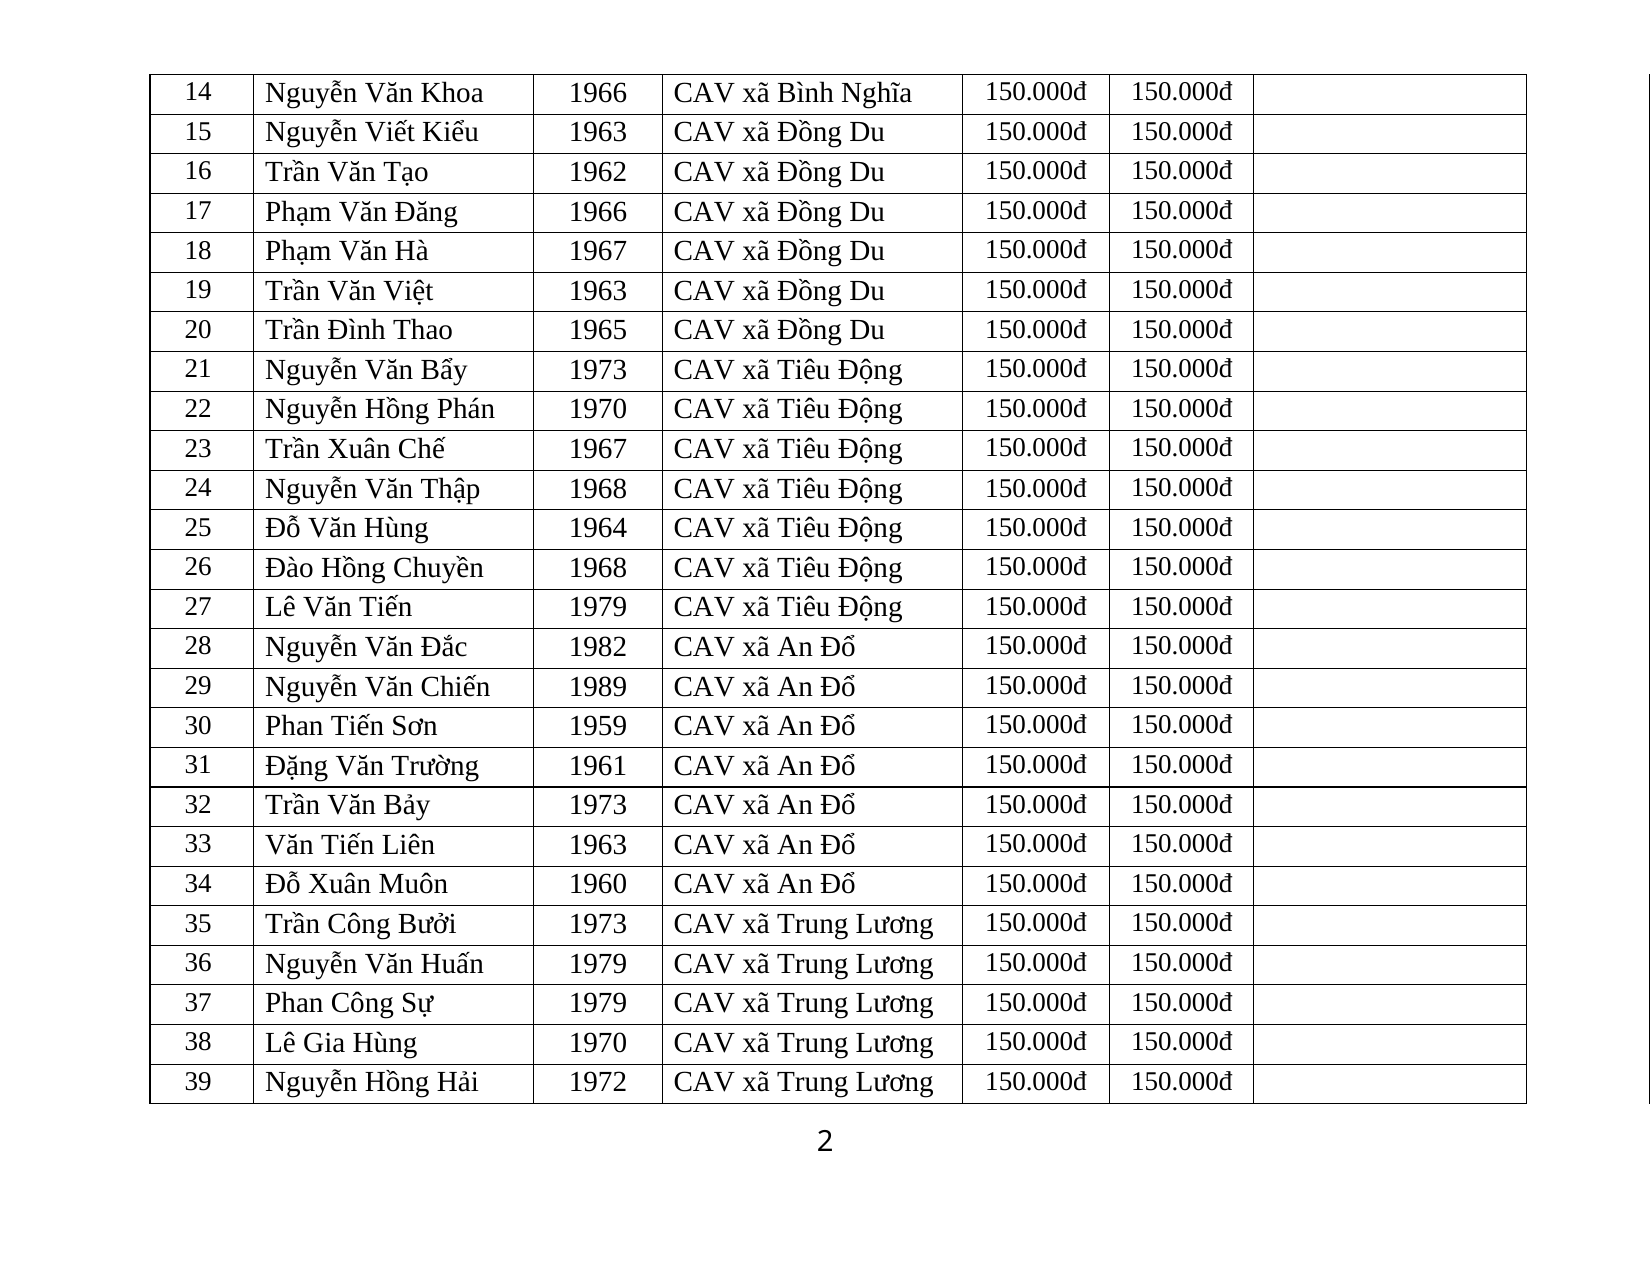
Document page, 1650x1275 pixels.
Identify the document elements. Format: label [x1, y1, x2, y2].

table_header [963, 827, 1109, 866]
table_header [663, 906, 962, 945]
table_header [151, 392, 253, 430]
table_header [534, 194, 662, 232]
table_header [1254, 431, 1526, 470]
table_header [254, 629, 533, 668]
table_header [139, 74, 149, 1104]
table_header [1254, 669, 1526, 707]
table_header [1254, 233, 1526, 272]
table_header [254, 708, 533, 747]
table_header [663, 312, 962, 351]
table_header [663, 629, 962, 668]
table_header [151, 1065, 253, 1103]
table_header [534, 75, 662, 114]
table_header [151, 471, 253, 509]
table_header [1254, 352, 1526, 391]
table_header [963, 75, 1109, 114]
table_header [663, 590, 962, 628]
table_header [1254, 827, 1526, 866]
table_header [1110, 392, 1253, 430]
table_header [1110, 75, 1253, 114]
table_header [1110, 194, 1253, 232]
table_header [963, 590, 1109, 628]
table_header [254, 154, 533, 193]
table_header [151, 75, 253, 114]
table_header [151, 906, 253, 945]
table_header [254, 471, 533, 509]
table_header [534, 985, 662, 1024]
table_header [534, 748, 662, 786]
table_header [1254, 867, 1526, 905]
table_header [534, 669, 662, 707]
table_header [963, 669, 1109, 707]
table_header [1254, 708, 1526, 747]
table_header [1254, 1025, 1526, 1064]
table_header [151, 233, 253, 272]
table_header [151, 590, 253, 628]
table_header [663, 154, 962, 193]
table_header [534, 788, 662, 826]
table_header [663, 788, 962, 826]
table_header [1110, 827, 1253, 866]
table_header [254, 590, 533, 628]
table_header [963, 233, 1109, 272]
table_header [254, 827, 533, 866]
table_header [151, 312, 253, 351]
table_header [663, 867, 962, 905]
table_header [963, 154, 1109, 193]
table_header [1110, 352, 1253, 391]
table_header [534, 1025, 662, 1064]
table_header [151, 352, 253, 391]
table_header [963, 431, 1109, 470]
table_header [534, 471, 662, 509]
table_header [1110, 510, 1253, 549]
table_header [1110, 1065, 1253, 1103]
table_header [963, 550, 1109, 589]
table_header [1254, 154, 1526, 193]
table_header [663, 194, 962, 232]
table_header [254, 194, 533, 232]
table_header [963, 748, 1109, 786]
table_header [663, 431, 962, 470]
table_header [1110, 867, 1253, 905]
table_header [963, 946, 1109, 984]
table_header [254, 906, 533, 945]
table_header [534, 115, 662, 153]
table_header [1110, 629, 1253, 668]
table_header [663, 115, 962, 153]
table_header [534, 550, 662, 589]
table_header [663, 75, 962, 114]
table_header [254, 946, 533, 984]
table_header [254, 788, 533, 826]
table_header [1110, 669, 1253, 707]
table_header [1110, 985, 1253, 1024]
table_header [1110, 906, 1253, 945]
table_header [1254, 788, 1526, 826]
table_header [663, 946, 962, 984]
table_header [254, 1065, 533, 1103]
table_header [1254, 312, 1526, 351]
table_header [254, 312, 533, 351]
table_header [534, 233, 662, 272]
table_header [963, 1065, 1109, 1103]
table_header [151, 431, 253, 470]
table_header [1110, 233, 1253, 272]
table_header [1254, 471, 1526, 509]
table_header [151, 946, 253, 984]
table_header [1254, 1065, 1526, 1103]
table_header [663, 827, 962, 866]
table_header [151, 788, 253, 826]
table_header [151, 985, 253, 1024]
table_header [1254, 115, 1526, 153]
table_header [534, 154, 662, 193]
table_header [1254, 629, 1526, 668]
table_header [1110, 154, 1253, 193]
table_header [663, 985, 962, 1024]
table_header [663, 352, 962, 391]
table_header [254, 392, 533, 430]
table_header [254, 510, 533, 549]
table_header [151, 115, 253, 153]
table_header [1254, 273, 1526, 311]
table_header [254, 748, 533, 786]
table_header [151, 550, 253, 589]
table_header [1254, 194, 1526, 232]
table_header [963, 788, 1109, 826]
table_header [1254, 550, 1526, 589]
table_header [1254, 946, 1526, 984]
table_header [151, 154, 253, 193]
table_header [1254, 748, 1526, 786]
table_header [963, 906, 1109, 945]
table_header [963, 629, 1109, 668]
table_header [534, 590, 662, 628]
table_header [254, 867, 533, 905]
table_header [963, 273, 1109, 311]
table_header [534, 827, 662, 866]
table_header [1254, 985, 1526, 1024]
table_header [254, 1025, 533, 1064]
table_header [534, 629, 662, 668]
table_header [534, 273, 662, 311]
table_header [534, 867, 662, 905]
table_header [663, 471, 962, 509]
table_header [663, 550, 962, 589]
table_header [254, 985, 533, 1024]
table_header [254, 550, 533, 589]
table_header [1110, 708, 1253, 747]
table_header [1254, 906, 1526, 945]
table_header [1110, 431, 1253, 470]
table_header [963, 867, 1109, 905]
table_header [534, 431, 662, 470]
table_header [254, 352, 533, 391]
table_header [254, 431, 533, 470]
table_header [534, 392, 662, 430]
table_header [663, 748, 962, 786]
table_header [1110, 748, 1253, 786]
table_header [963, 708, 1109, 747]
table_header [534, 510, 662, 549]
table_header [534, 906, 662, 945]
table_header [1527, 74, 1649, 1104]
table_header [254, 115, 533, 153]
table_header [1110, 115, 1253, 153]
table_header [663, 708, 962, 747]
table_header [254, 669, 533, 707]
table_header [151, 510, 253, 549]
table_header [151, 194, 253, 232]
table_header [663, 510, 962, 549]
table_header [254, 273, 533, 311]
table_header [1110, 590, 1253, 628]
table_header [963, 510, 1109, 549]
table_header [963, 115, 1109, 153]
table_header [963, 1025, 1109, 1064]
table_header [963, 392, 1109, 430]
table_header [963, 471, 1109, 509]
table_header [254, 233, 533, 272]
table_header [151, 867, 253, 905]
table_header [1110, 471, 1253, 509]
table_header [663, 669, 962, 707]
table_header [1110, 1025, 1253, 1064]
table_header [963, 312, 1109, 351]
table_header [151, 827, 253, 866]
table_header [663, 273, 962, 311]
table_header [1254, 590, 1526, 628]
table_header [1254, 510, 1526, 549]
table_header [1110, 946, 1253, 984]
table_header [254, 75, 533, 114]
table_header [151, 629, 253, 668]
table_header [1110, 788, 1253, 826]
table_header [663, 1065, 962, 1103]
table_header [151, 1025, 253, 1064]
table_header [1110, 273, 1253, 311]
table_header [663, 392, 962, 430]
table_header [1110, 550, 1253, 589]
table_header [963, 985, 1109, 1024]
table_header [1254, 75, 1526, 114]
table_header [663, 233, 962, 272]
table_header [151, 273, 253, 311]
table_header [963, 194, 1109, 232]
table_header [534, 708, 662, 747]
table_header [534, 1065, 662, 1103]
table_header [1110, 312, 1253, 351]
table_header [1254, 392, 1526, 430]
table_header [151, 708, 253, 747]
table_header [151, 669, 253, 707]
table_header [534, 946, 662, 984]
table_header [534, 312, 662, 351]
table_header [534, 352, 662, 391]
table_header [663, 1025, 962, 1064]
table_header [963, 352, 1109, 391]
table_header [151, 748, 253, 786]
